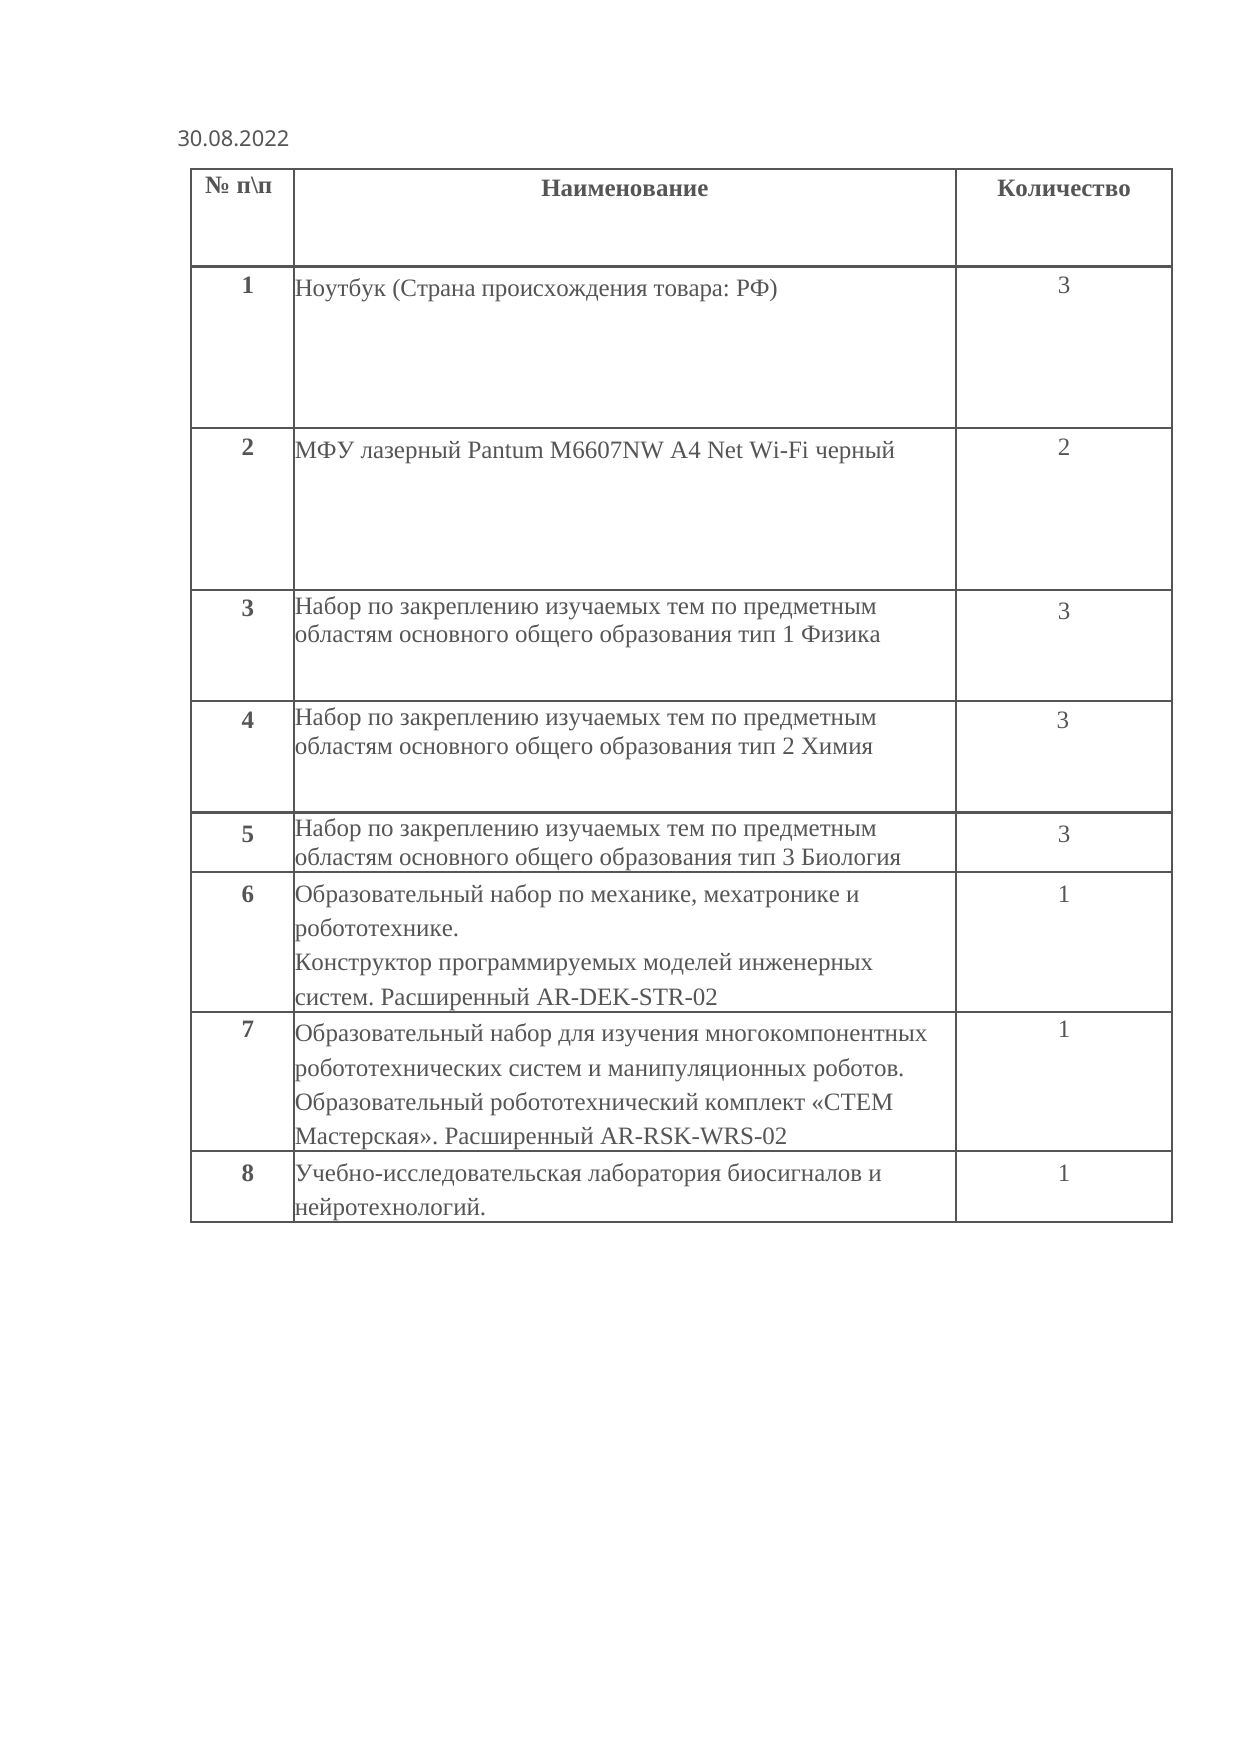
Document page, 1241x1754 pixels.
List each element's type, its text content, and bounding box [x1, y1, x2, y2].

table_cell 7 [192, 1013, 293, 1150]
table_cell 3 [957, 268, 1171, 427]
table_cell Набор по закреплению изучаемых тем по предметным областям основного общего образования тип 2 Химия [295, 702, 955, 811]
table_cell 5 [192, 814, 293, 871]
table_cell 3 [192, 591, 293, 700]
table_cell 4 [192, 702, 293, 811]
table_header № п\п [192, 170, 293, 265]
table_cell МФУ лазерный Pantum M6607NW A4 Net Wi-Fi черный [295, 429, 955, 589]
text 30.08.2022 [177, 118, 1152, 152]
table_cell 3 [957, 702, 1171, 811]
table_cell 3 [957, 591, 1171, 700]
table_cell Набор по закреплению изучаемых тем по предметным областям основного общего образования тип 1 Физика [295, 591, 955, 700]
table_cell 1 [957, 1152, 1171, 1221]
table_cell 1 [957, 873, 1171, 1011]
table_cell Ноутбук (Страна происхождения товара: РФ) [295, 268, 955, 427]
table_cell Образовательный набор для изучения многокомпонентных робототехнических систем и манипуляционных роботов. Образовательный робототехнический комплект «СТЕМ Мастерская». Расширенный AR-RSK-WRS-02 [295, 1013, 955, 1150]
table_cell 3 [957, 814, 1171, 871]
table_cell 2 [957, 429, 1171, 589]
table_cell 8 [192, 1152, 293, 1221]
table_cell Набор по закреплению изучаемых тем по предметным областям основного общего образования тип 3 Биология [295, 814, 955, 871]
table_cell 1 [192, 268, 293, 427]
table_header Наименование [295, 170, 955, 265]
table_header Количество [957, 170, 1171, 265]
table_cell Образовательный набор по механике, мехатронике и робототехнике. Конструктор программируемых моделей инженерных систем. Расширенный AR-DEK-STR-02 [295, 873, 955, 1011]
table_cell 6 [192, 873, 293, 1011]
table_cell 1 [957, 1013, 1171, 1150]
table_cell 2 [192, 429, 293, 589]
table_cell Учебно-исследовательская лаборатория биосигналов и нейротехнологий. [295, 1152, 955, 1221]
